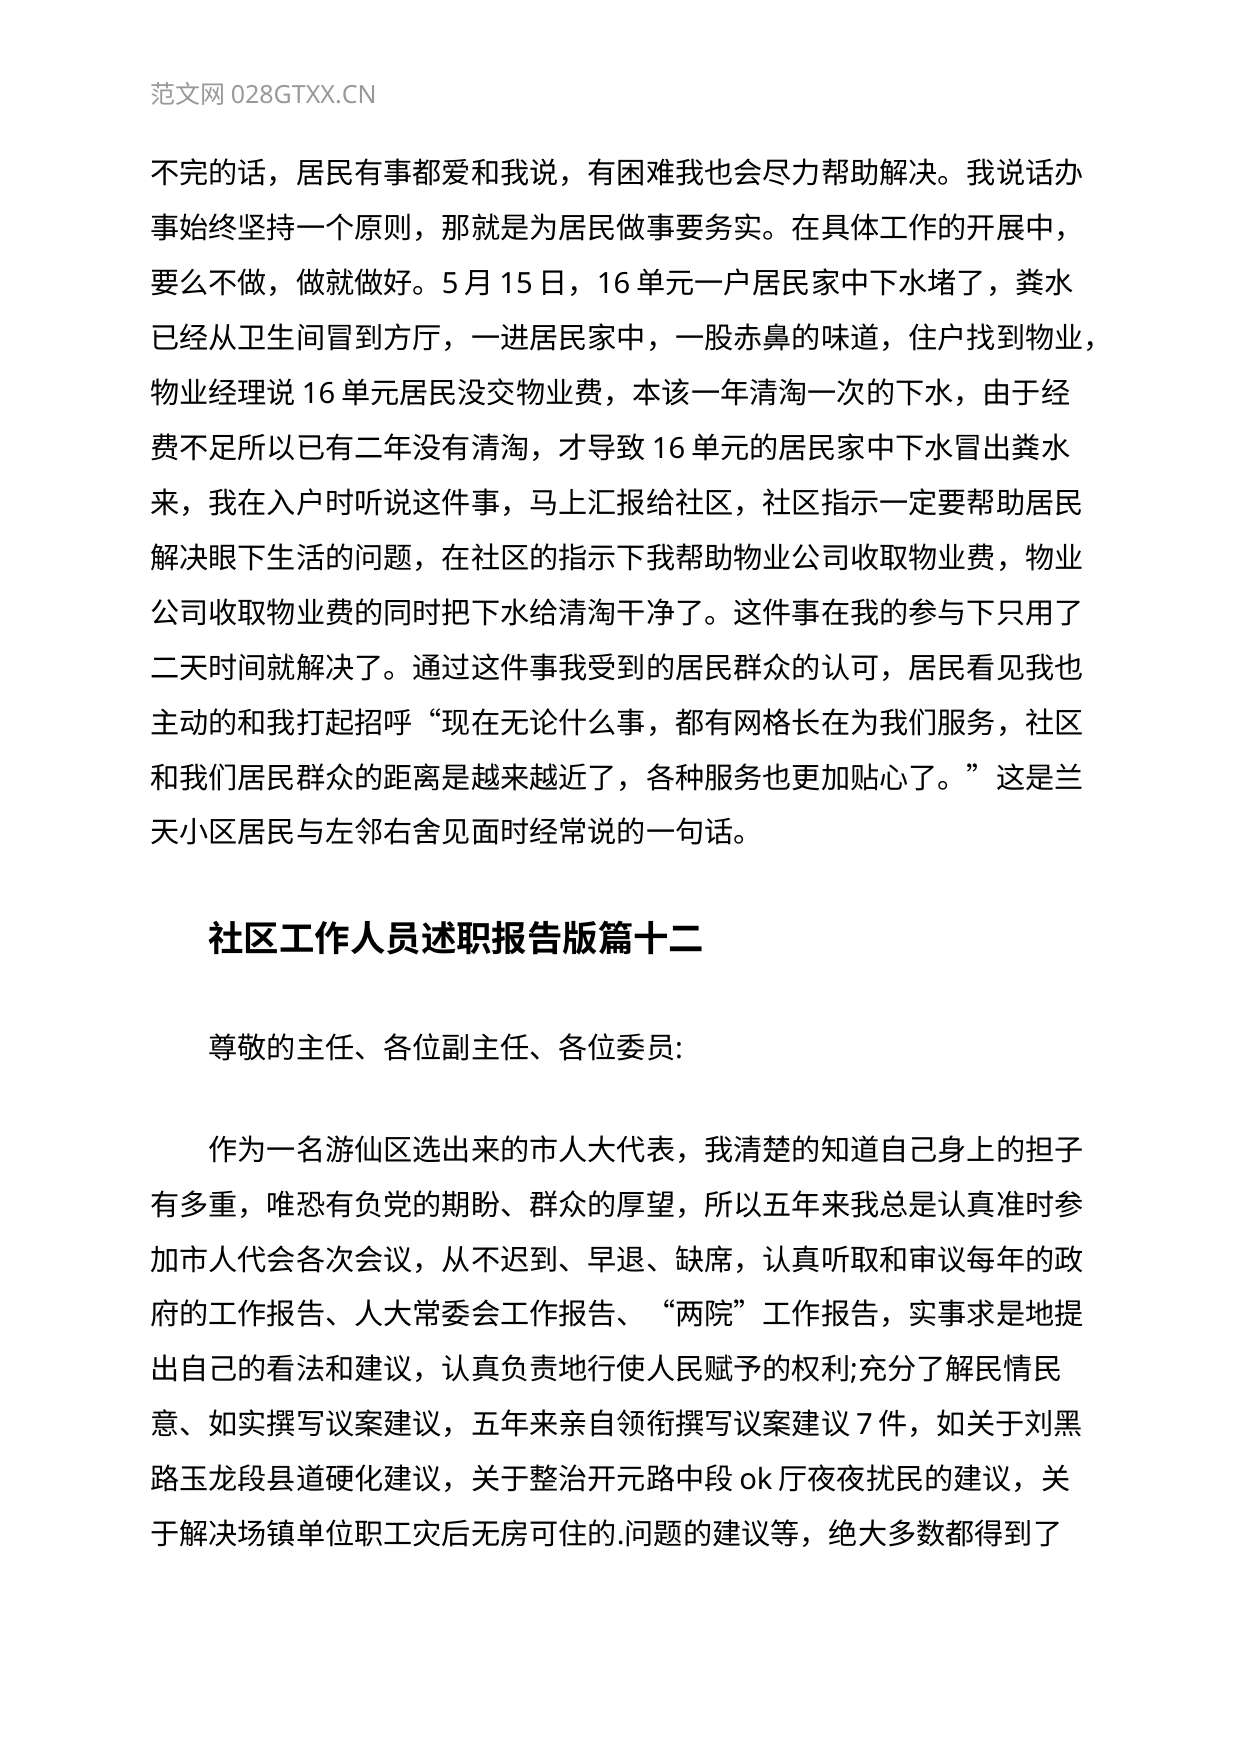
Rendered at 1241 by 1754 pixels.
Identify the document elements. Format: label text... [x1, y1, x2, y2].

text 尊敬的主任、各位副主任、各位委员: [150, 1024, 1090, 1067]
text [150, 1126, 1090, 1553]
text 社区工作人员述职报告版篇十二 [150, 911, 1090, 962]
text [150, 150, 1090, 851]
